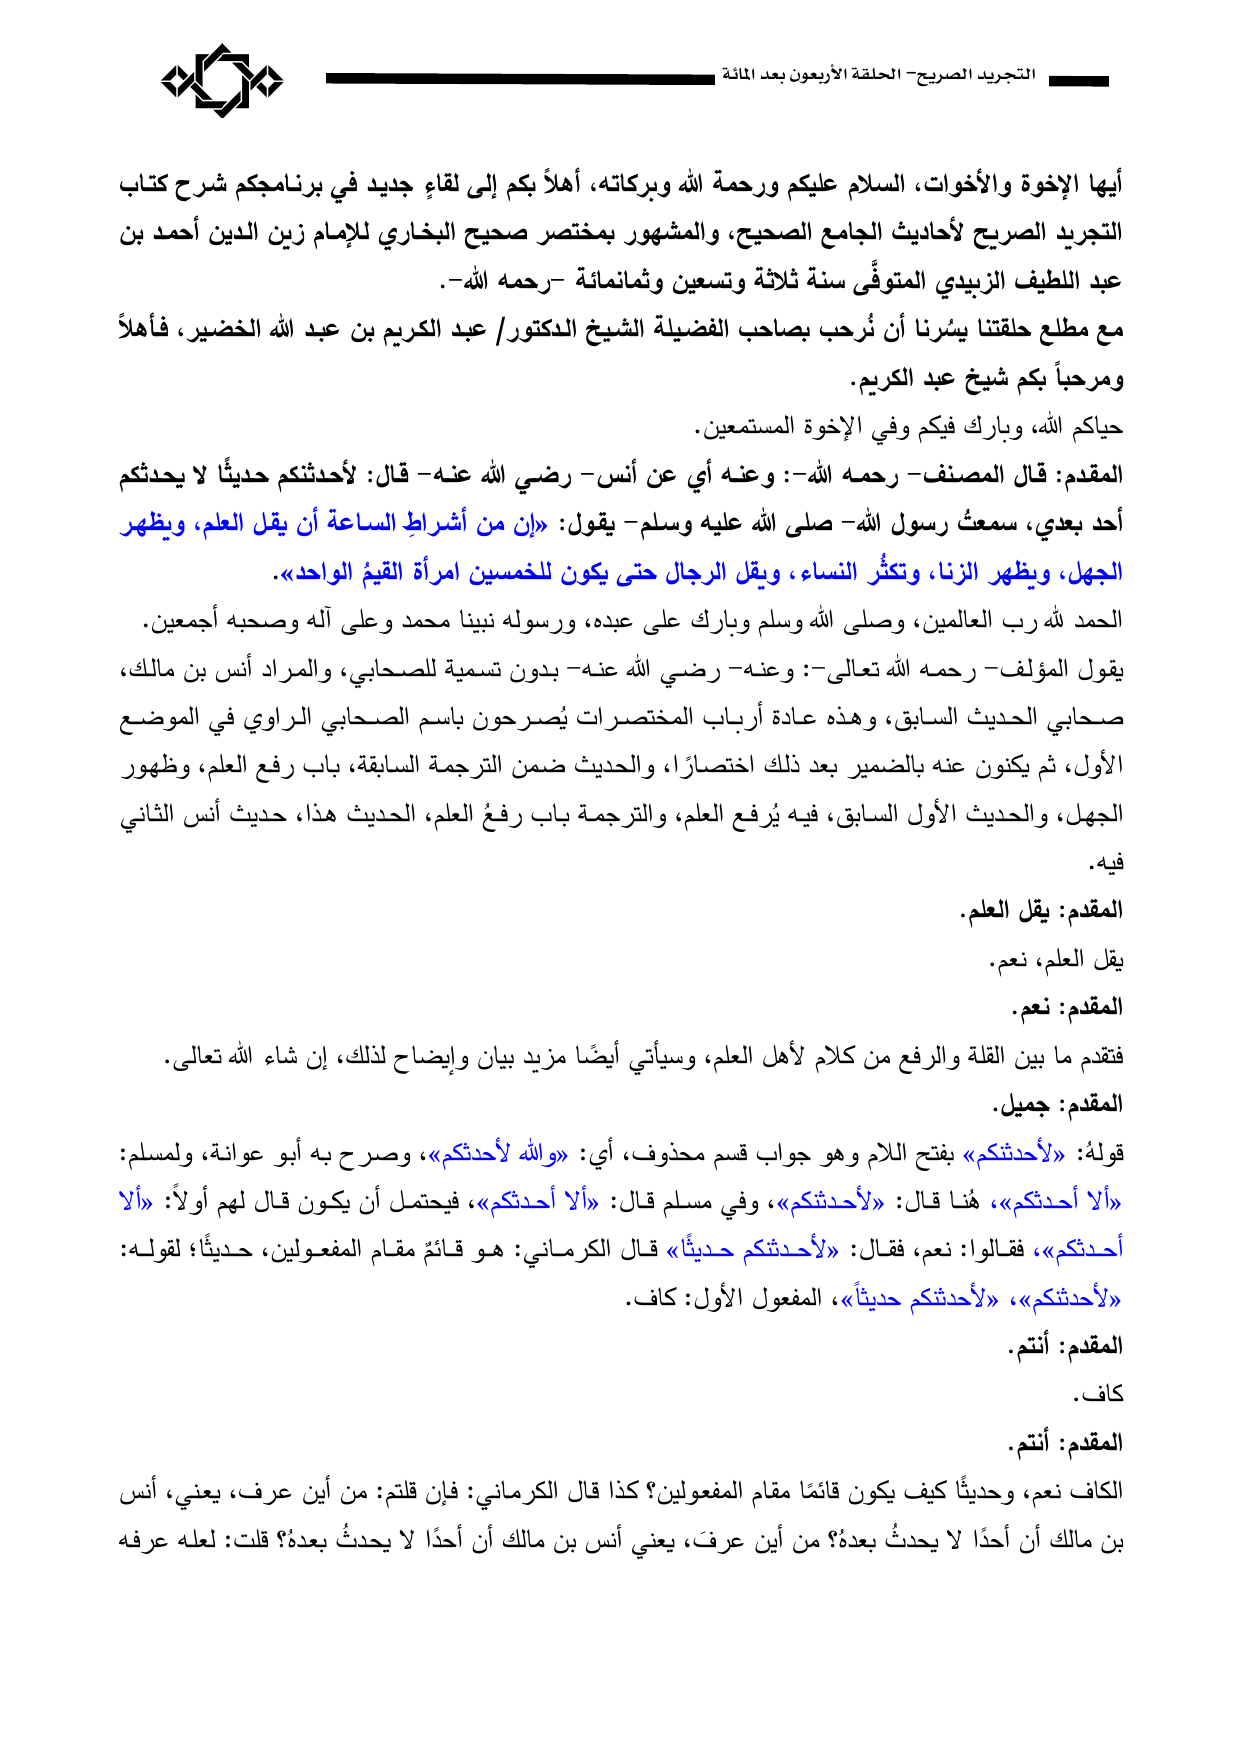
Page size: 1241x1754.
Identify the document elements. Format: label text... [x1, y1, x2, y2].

text حياكم الله، وبارك فيكم وفي الإخوة المستمعين. [118, 401, 1122, 450]
text المقدم: نعم. [118, 982, 1122, 1031]
text المقدم: جميل. [118, 1079, 1122, 1128]
text أيها الإخوة والأخوات، السلام عليكم ورحمة الله وبركاته، أهلاً بكم إلى لقاءٍ جديد في برنامجكم شرح كتاب التجريد الصريح لأحاديث الجامع الصحيح، والمشهور بمختصر صحيح البخاري للإمام زين الدين أحمد بن عبد اللطيف الزبيدي المتوفَّى سنة ثلاثة وتسعين وثمانمائة -رحمه الله-. [118, 159, 1122, 304]
text المقدم: أنتم. [118, 1418, 1122, 1466]
text يقول المؤلف- رحمه الله تعالى-: وعنه- رضي الله عنه- بدون تسمية للصحابي، والمراد أنس بن مالك، صحابي الحديث السابق، وهذه عادة أرباب المختصرات يُصرحون باسم الصحابي الراوي في الموضع الأول، ثم يكنون عنه بالضمير بعد ذلك اختصارًا، والحديث ضمن الترجمة السابقة، باب رفع العلم، وظهور الجهل، والحديث الأول السابق، فيه يُرفع العلم، والترجمة باب رفعُ العلم، الحديث هذا، حديث أنس الثاني فيه. [118, 644, 1122, 885]
text المقدم: أنتم. [118, 1321, 1122, 1369]
text مع مطلع حلقتنا يسُرنا أن نُرحب بصاحب الفضيلة الشيخ الدكتور/ عبد الكريم بن عبد الله الخضير، فأهلاً ومرحباً بكم شيخ عبد الكريم. [118, 304, 1122, 401]
text المقدم: يقل العلم. [118, 885, 1122, 934]
text الحمد لله رب العالمين، وصلى الله وسلم وبارك على عبده، ورسوله نبينا محمد وعلى آله وصحبه أجمعين. [118, 595, 1122, 644]
text كاف. [118, 1369, 1122, 1418]
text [118, 1466, 1122, 1563]
text يقل العلم، نعم. [118, 934, 1122, 982]
text قولهُ: «لأحدثنكم» بفتح اللام وهو جواب قسم محذوف، أي: «والله لأحدثكم»، وصرح به أبو عوانة، ولمسلم: «ألا أحدثكم»، هُنا قال: «لأحدثنكم»، وفي مسلم قال: «ألا أحدثكم»، فيحتمل أن يكون قال لهم أولاً: «ألا أحدثكم»، فقالوا: نعم، فقال: «لأحدثنكم حديثًا» قال الكرماني: هو قائمٌ مقام المفعولين، حديثًا؛ لقوله: «لأحدثنكم»، «لأحدثنكم حديثاً»، المفعول الأول: كاف. [118, 1128, 1122, 1321]
text المقدم: قال المصنف- رحمه الله-: وعنه أي عن أنس- رضي الله عنه- قال: لأحدثنكم حديثًا لا يحدثكم أحد بعدي، سمعتُ رسول الله- صلى الله عليه وسلم- يقول: «إن من أشراطِ الساعة أن يقل العلم، ويظهر الجهل، ويظهر الزنا، وتكثُر النساء، ويقل الرجال حتى يكون للخمسين امرأة القيمُ الواحد». [118, 450, 1122, 595]
text فتقدم ما بين القلة والرفع من كلام لأهل العلم، وسيأتي أيضًا مزيد بيان وإيضاح لذلك، إن شاء الله تعالى. [118, 1031, 1122, 1079]
